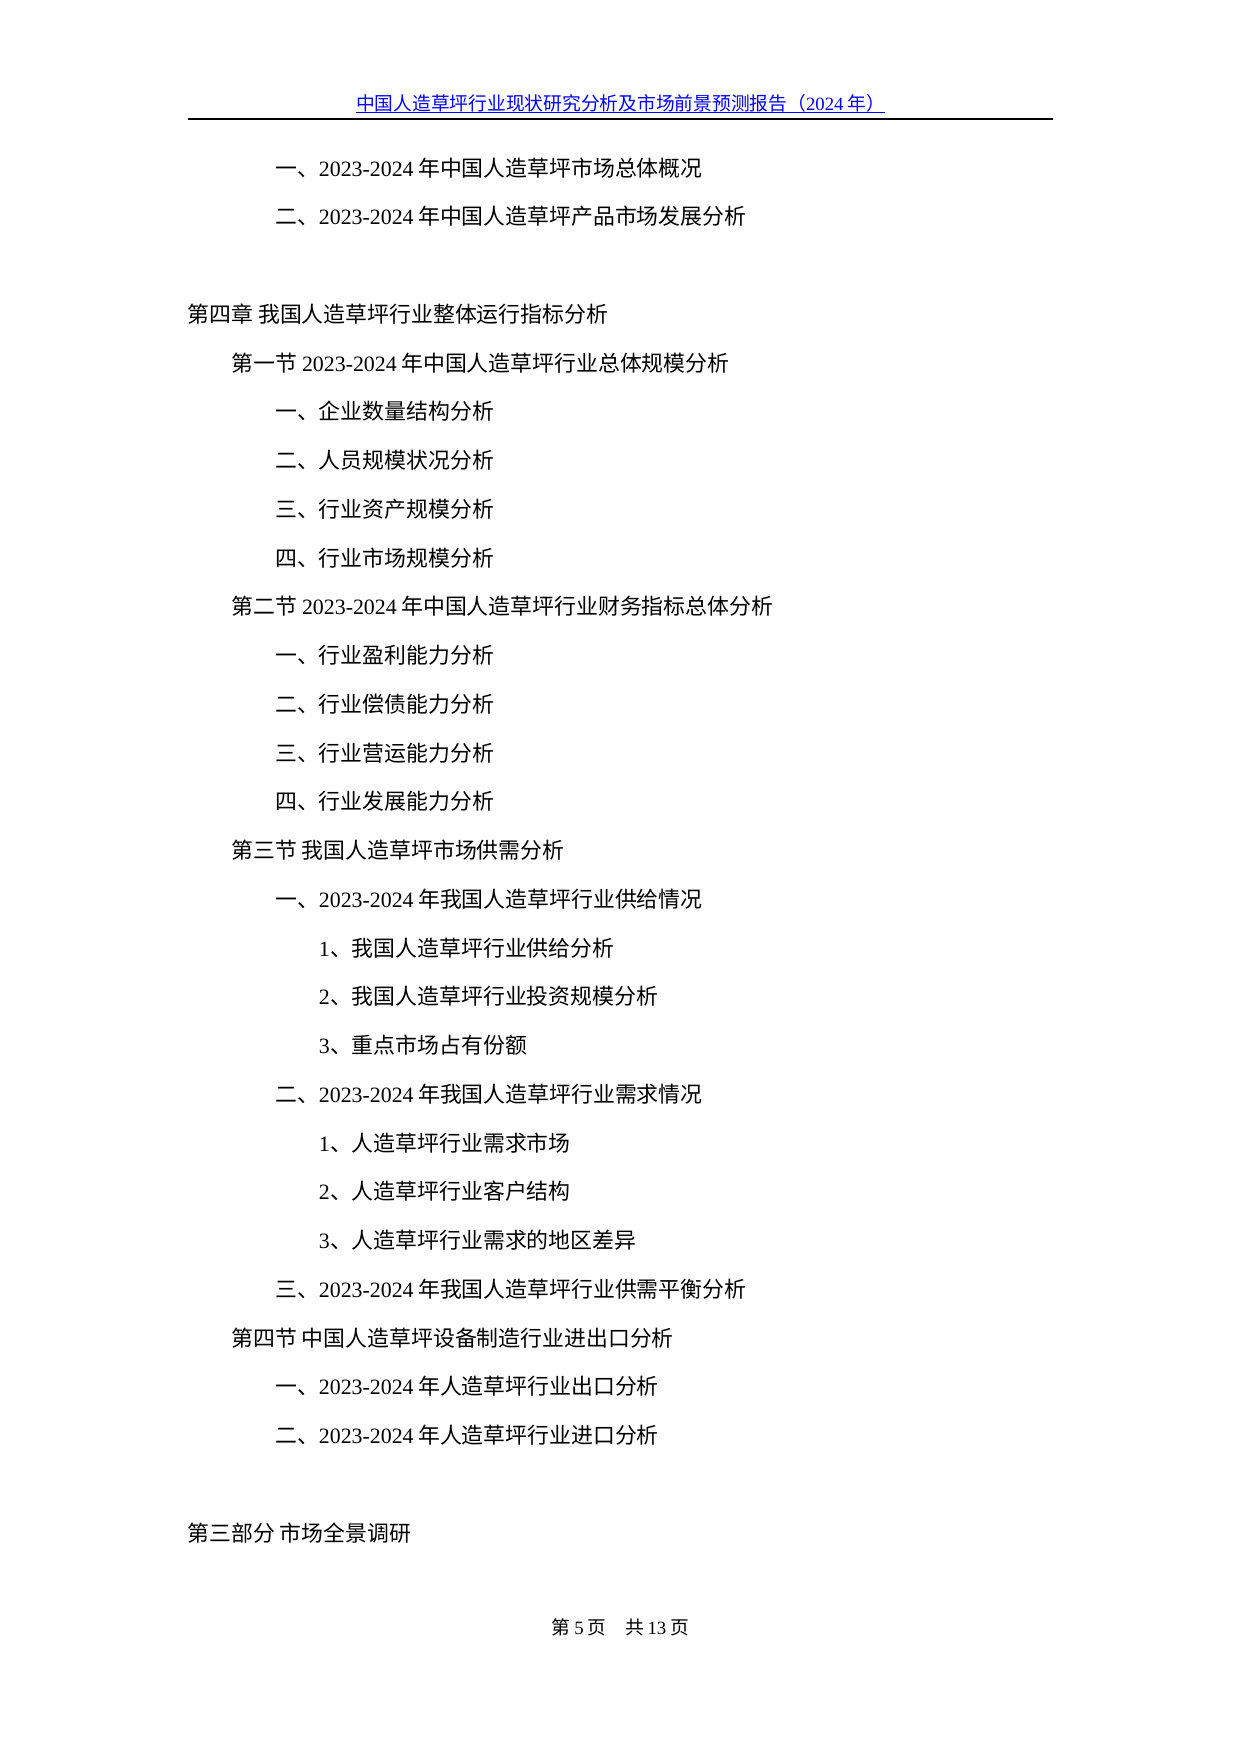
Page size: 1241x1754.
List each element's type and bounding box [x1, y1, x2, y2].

text [187, 150, 1053, 1548]
